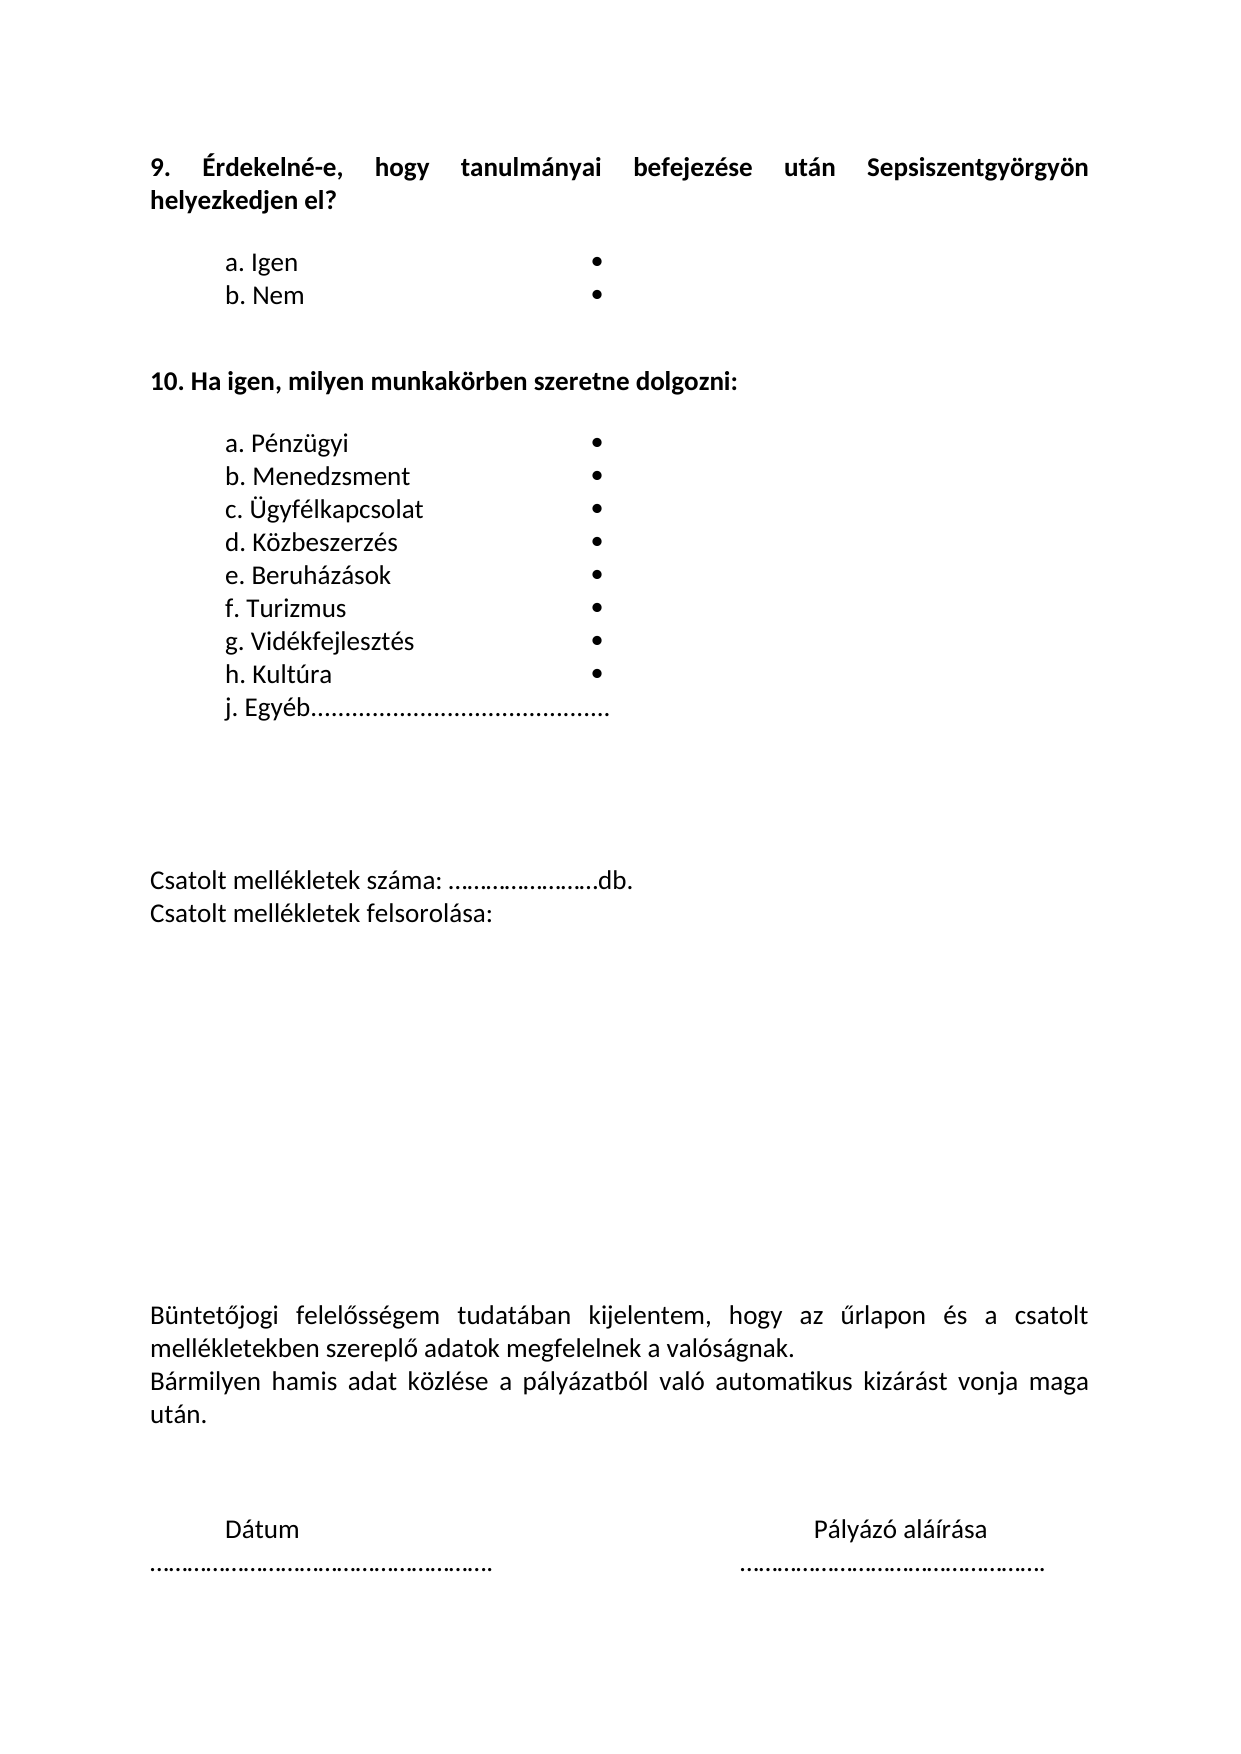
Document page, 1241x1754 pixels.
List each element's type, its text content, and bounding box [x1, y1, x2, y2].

text Csatolt mellékletek száma: ……………………db. [150, 863, 1090, 896]
text d. Közbeszerzés  [150, 525, 1090, 558]
text j. Egyéb............................................ [150, 691, 1090, 723]
text e. Beruházások  [150, 558, 1090, 591]
text c. Ügyfélkapcsolat  [150, 492, 1090, 525]
text b. Nem  [150, 278, 1090, 311]
text g. Vidékfejlesztés  [150, 624, 1090, 657]
text b. Menedzsment  [150, 459, 1090, 492]
text Csatolt mellékletek felsorolása: [150, 896, 1090, 929]
text 10. Ha igen, milyen munkakörben szeretne dolgozni: [150, 364, 1090, 398]
text Büntetőjogi felelősségem tudatában kijelentem, hogy az űrlapon és a csatolt mellékletekben szereplő adatok megfelelnek a valóságnak. [150, 1298, 1090, 1364]
text Dátum Pályázó aláírása [150, 1512, 1090, 1545]
text h. Kultúra  [150, 657, 1090, 691]
text a. Igen  [150, 245, 1090, 278]
text a. Pénzügyi  [150, 426, 1090, 459]
text Bármilyen hamis adat közlése a pályázatból való automatikus kizárást vonja maga után. [150, 1364, 1090, 1430]
text f. Turizmus  [150, 591, 1090, 624]
text ………………………………………………. …………………………………………. [150, 1545, 1090, 1578]
text 9. Érdekelné-e, hogy tanulmányai befejezése után Sepsiszentgyörgyön helyezkedjen el? [150, 150, 1090, 216]
